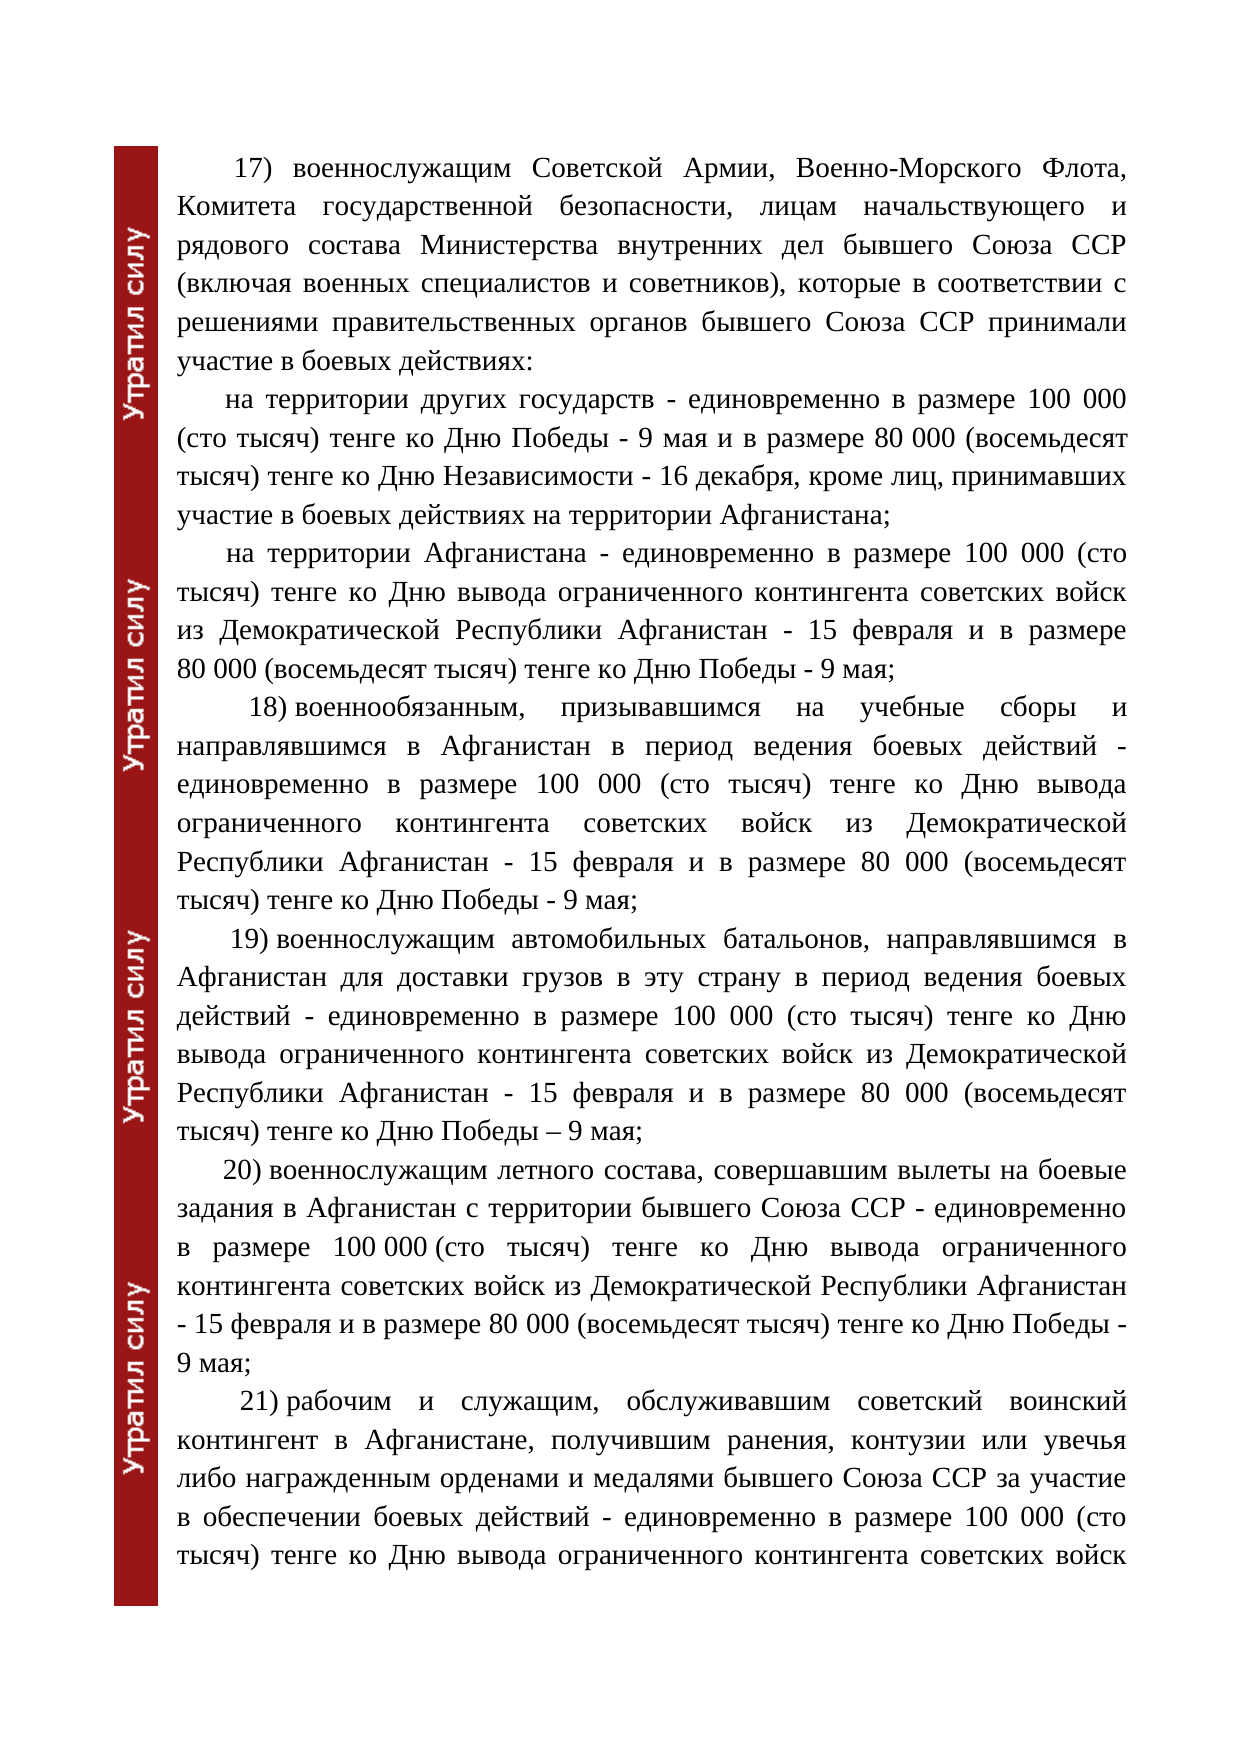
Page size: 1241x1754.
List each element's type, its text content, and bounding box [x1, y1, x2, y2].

picture [114, 684, 158, 689]
picture [114, 376, 158, 381]
picture [114, 1378, 158, 1383]
text 19) военнослужащим автомобильных батальонов, направлявшимся в Афганистан для доставки грузов в эту страну в период ведения боевых действий - единовременно в размере 100 000 (сто тысяч) тенге ко Дню вывода ограниченного контингента советских войск из Демократической Республики Афганистан - 15 февраля и в размере 80 000 (восемьдесят тысяч) тенге ко Дню Победы – 9 мая; [112, 921, 1128, 1147]
picture [114, 530, 158, 535]
text 17) военнослужащим Советской Армии, Военно-Морского Флота, Комитета государственной безопасности, лицам начальствующего и рядового состава Министерства внутренних дел бывшего Союза ССР (включая военных специалистов и советников), которые в соответствии с решениями правительственных органов бывшего Союза ССР принимали участие в боевых действиях: [112, 150, 1128, 376]
picture [114, 1147, 158, 1152]
text на территории других государств - единовременно в размере 100 000 (сто тысяч) тенге ко Дню Победы - 9 мая и в размере 80 000 (восемьдесят тысяч) тенге ко Дню Независимости - 16 декабря, кроме лиц, принимавших участие в боевых действиях на территории Афганистана; [112, 381, 1128, 530]
picture [114, 146, 158, 150]
text на территории Афганистана - единовременно в размере 100 000 (сто тысяч) тенге ко Дню вывода ограниченного контингента советских войск из Демократической Республики Афганистан - 15 февраля и в размере 80 000 (восемьдесят тысяч) тенге ко Дню Победы - 9 мая; [112, 535, 1128, 684]
picture [114, 1571, 158, 1606]
text 18) военнообязанным, призывавшимся на учебные сборы и направлявшимся в Афганистан в период ведения боевых действий - единовременно в размере 100 000 (сто тысяч) тенге ко Дню вывода ограниченного контингента советских войск из Демократической Республики Афганистан - 15 февраля и в размере 80 000 (восемьдесят тысяч) тенге ко Дню Победы - 9 мая; [112, 689, 1128, 916]
picture [114, 916, 158, 921]
text 20) военнослужащим летного состава, совершавшим вылеты на боевые задания в Афганистан с территории бывшего Союза ССР - единовременно в размере 100 000 (сто тысяч) тенге ко Дню вывода ограниченного контингента советских войск из Демократической Республики Афганистан - 15 февраля и в размере 80 000 (восемьдесят тысяч) тенге ко Дню Победы - 9 мая; [112, 1152, 1128, 1378]
